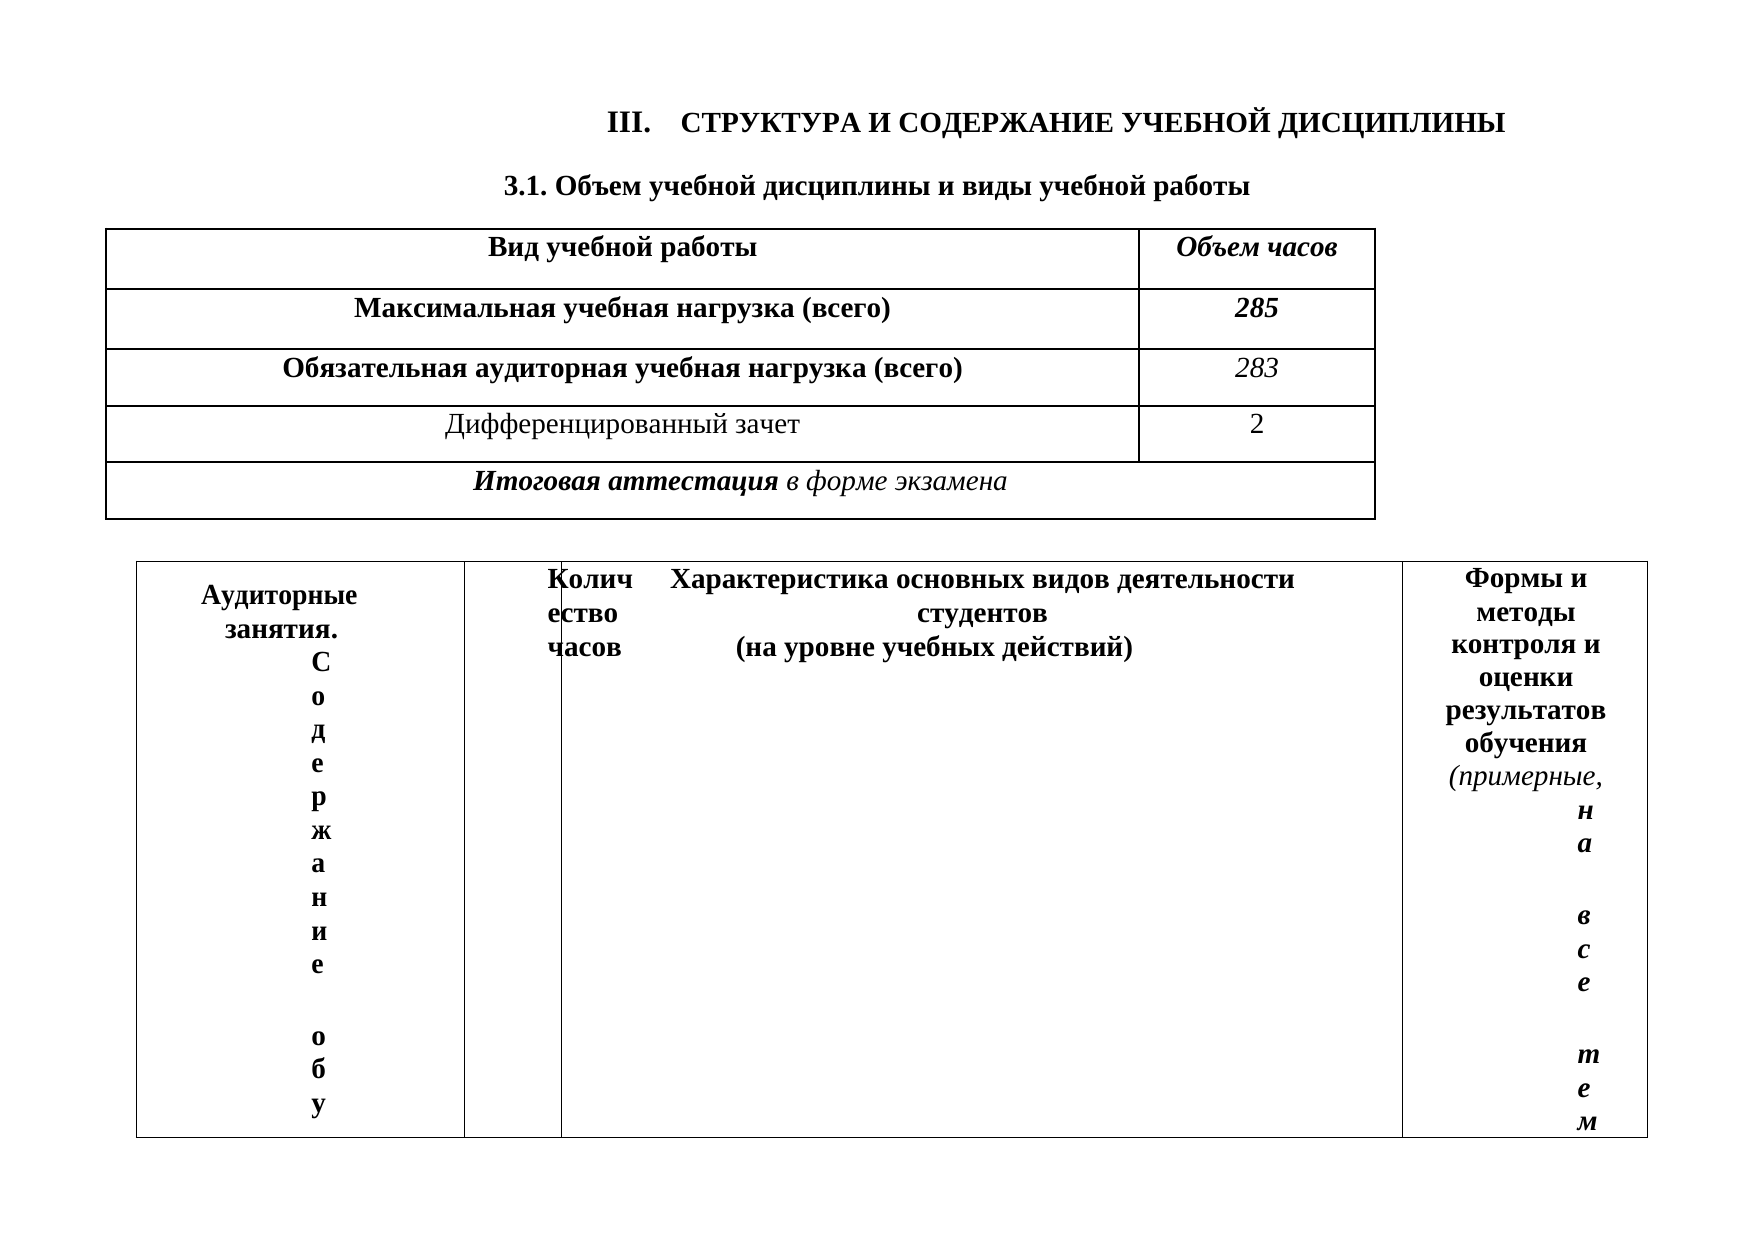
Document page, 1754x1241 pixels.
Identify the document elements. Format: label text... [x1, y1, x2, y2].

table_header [137, 562, 464, 1137]
table_header Вид учебной работы [107, 230, 1138, 288]
table_cell 285 [1140, 290, 1374, 348]
table_cell Обязательная аудиторная учебная нагрузка (всего) [107, 350, 1138, 404]
table_cell 283 [1140, 350, 1374, 404]
table_cell Итоговая аттестация в форме экзамена [107, 463, 1374, 517]
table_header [562, 562, 1402, 1137]
table_cell 2 [1140, 407, 1374, 461]
table_header Объем часов [1140, 230, 1374, 288]
table_cell Дифференцированный зачет [107, 407, 1138, 461]
text 3.1. Объем учебной дисциплины и виды учебной работы [118, 168, 1636, 202]
table_header Количество часов [465, 562, 561, 1137]
table_cell Максимальная учебная нагрузка (всего) [107, 290, 1138, 348]
list СТРУКТУРА И СОДЕРЖАНИЕ УЧЕБНОЙ ДИСЦИПЛИНЫ [477, 103, 1636, 139]
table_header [1403, 562, 1647, 1137]
